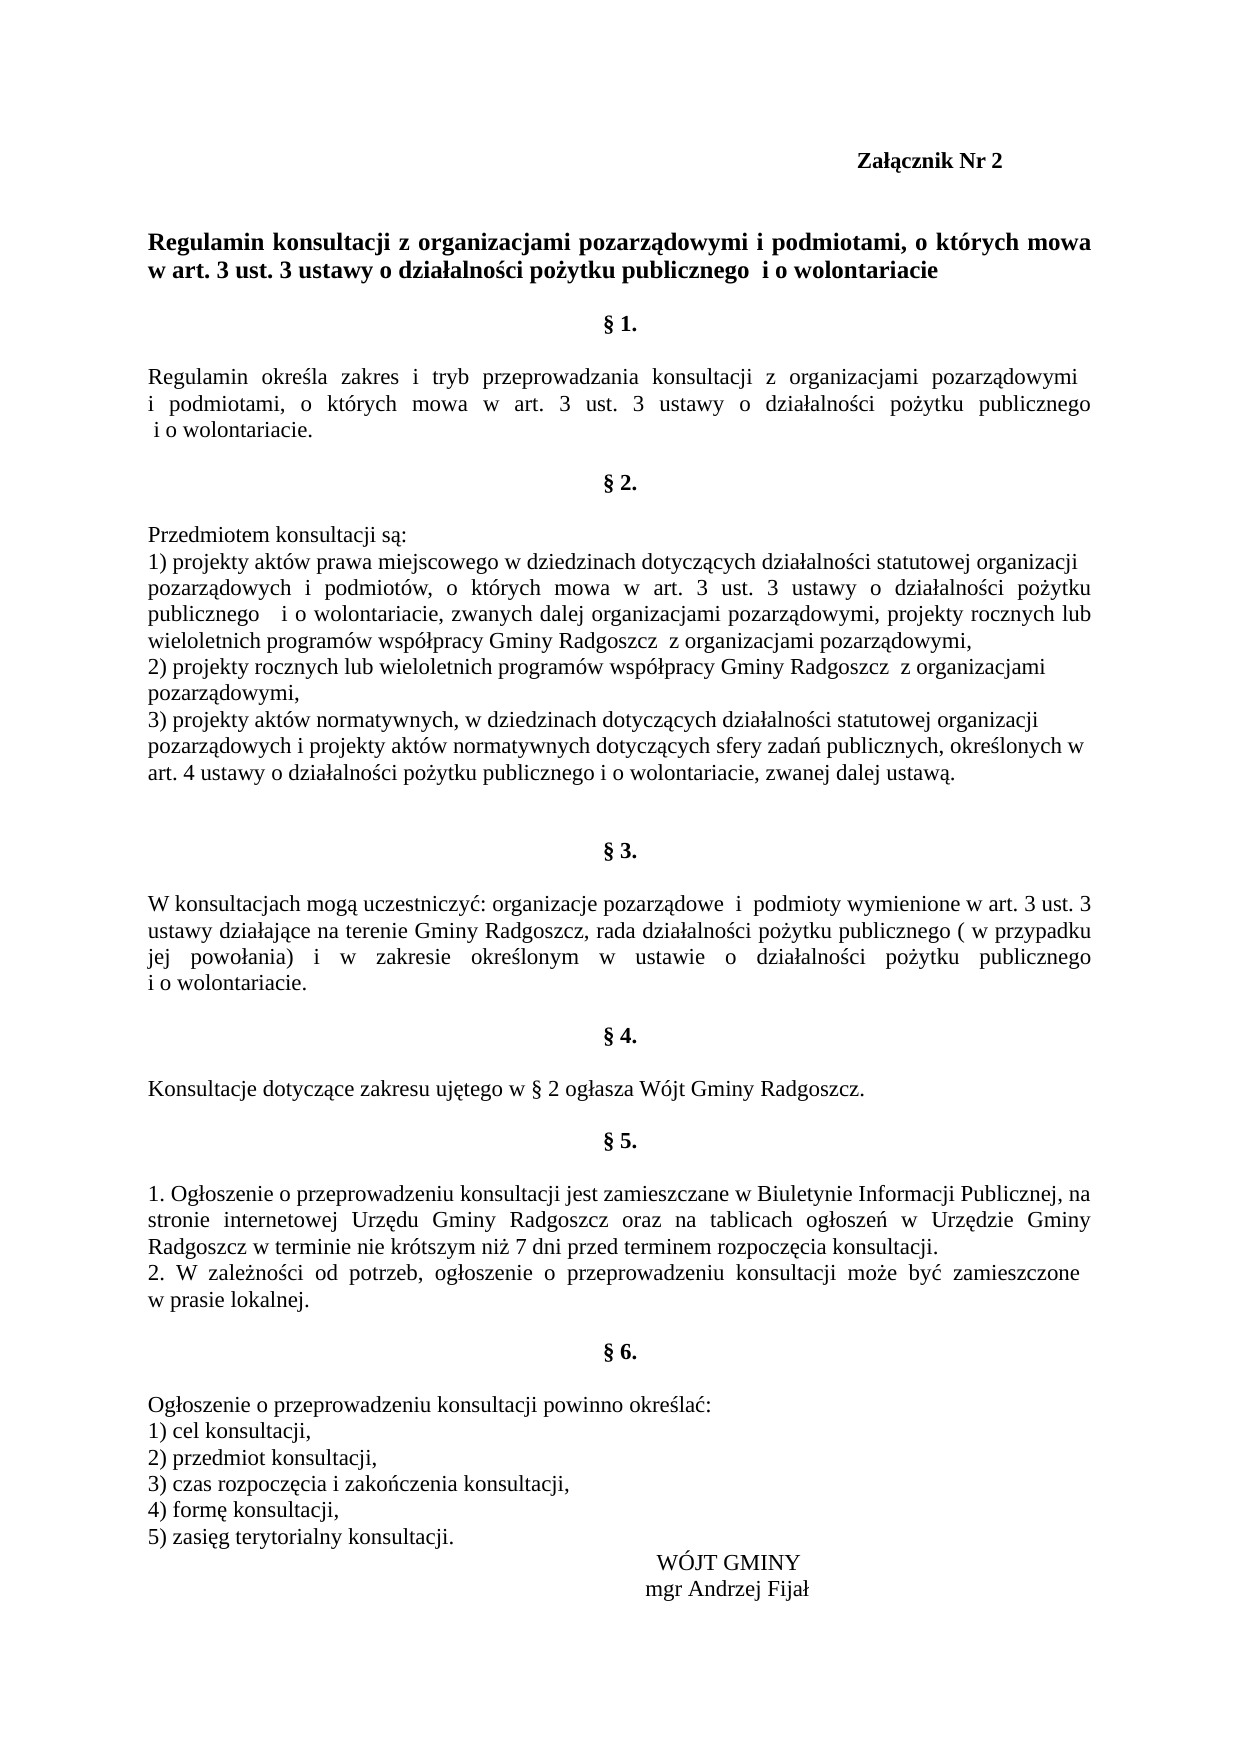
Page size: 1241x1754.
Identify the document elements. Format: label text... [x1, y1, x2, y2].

text 2. W zależności od potrzeb, ogłoszenie o przeprowadzeniu konsultacji może być zamieszczone w prasie lokalnej. [148, 1259, 1093, 1312]
text W konsultacjach mogą uczestniczyć: organizacje pozarządowe i podmioty wymienione w art. 3 ust. 3 ustawy działające na terenie Gminy Radgoszcz, rada działalności pożytku publicznego ( w przypadku jej powołania) i w zakresie określonym w ustawie o działalności pożytku publicznego i o wolontariacie. [148, 890, 1093, 996]
text § 6. [148, 1338, 1093, 1365]
text Przedmiotem konsultacji są: [148, 521, 1093, 548]
text Regulamin konsultacji z organizacjami pozarządowymi i podmiotami, o których mowa w art. 3 ust. 3 ustawy o działalności pożytku publicznego i o wolontariacie [148, 227, 1093, 284]
text § 4. [148, 1022, 1093, 1048]
text stronie internetowej Urzędu Gminy Radgoszcz oraz na tablicach ogłoszeń w Urzędzie Gminy Radgoszcz w terminie nie krótszym niż 7 dni przed terminem rozpoczęcia konsultacji. [148, 1207, 1093, 1259]
text 1) projekty aktów prawa miejscowego w dziedzinach dotyczących działalności statutowej organizacji [148, 548, 1093, 574]
text 5) zasięg terytorialny konsultacji. [148, 1523, 1093, 1549]
text WÓJT GMINY [148, 1549, 1093, 1576]
text § 1. [148, 311, 1093, 337]
text Ogłoszenie o przeprowadzeniu konsultacji powinno określać: [148, 1391, 1093, 1417]
text pozarządowych i podmiotów, o których mowa w art. 3 ust. 3 ustawy o działalności pożytku publicznego i o wolontariacie, zwanych dalej organizacjami pozarządowymi, projekty rocznych lub wieloletnich programów współpracy Gminy Radgoszcz z organizacjami pozarządowymi, [148, 574, 1093, 653]
text 1. Ogłoszenie o przeprowadzeniu konsultacji jest zamieszczane w Biuletynie Informacji Publicznej, na [148, 1180, 1093, 1207]
text § 5. [148, 1127, 1093, 1154]
text Konsultacje dotyczące zakresu ujętego w § 2 ogłasza Wójt Gminy Radgoszcz. [148, 1075, 1093, 1101]
text mgr Andrzej Fijał [148, 1576, 1093, 1602]
text 3) czas rozpoczęcia i zakończenia konsultacji, [148, 1470, 1093, 1496]
text § 3. [148, 838, 1093, 864]
text Regulamin określa zakres i tryb przeprowadzania konsultacji z organizacjami pozarządowymi i podmiotami, o których mowa w art. 3 ust. 3 ustawy o działalności pożytku publicznego i o wolontariacie. [148, 363, 1093, 442]
text Załącznik Nr 2 [148, 148, 1093, 174]
text 4) formę konsultacji, [148, 1496, 1093, 1523]
text 3) projekty aktów normatywnych, w dziedzinach dotyczących działalności statutowej organizacji pozarządowych i projekty aktów normatywnych dotyczących sfery zadań publicznych, określonych w art. 4 ustawy o działalności pożytku publicznego i o wolontariacie, zwanej dalej ustawą. [148, 706, 1093, 785]
text § 2. [148, 469, 1093, 495]
text 2) projekty rocznych lub wieloletnich programów współpracy Gminy Radgoszcz z organizacjami pozarządowymi, [148, 653, 1093, 706]
text 1) cel konsultacji, [148, 1417, 1093, 1444]
text 2) przedmiot konsultacji, [148, 1444, 1093, 1470]
